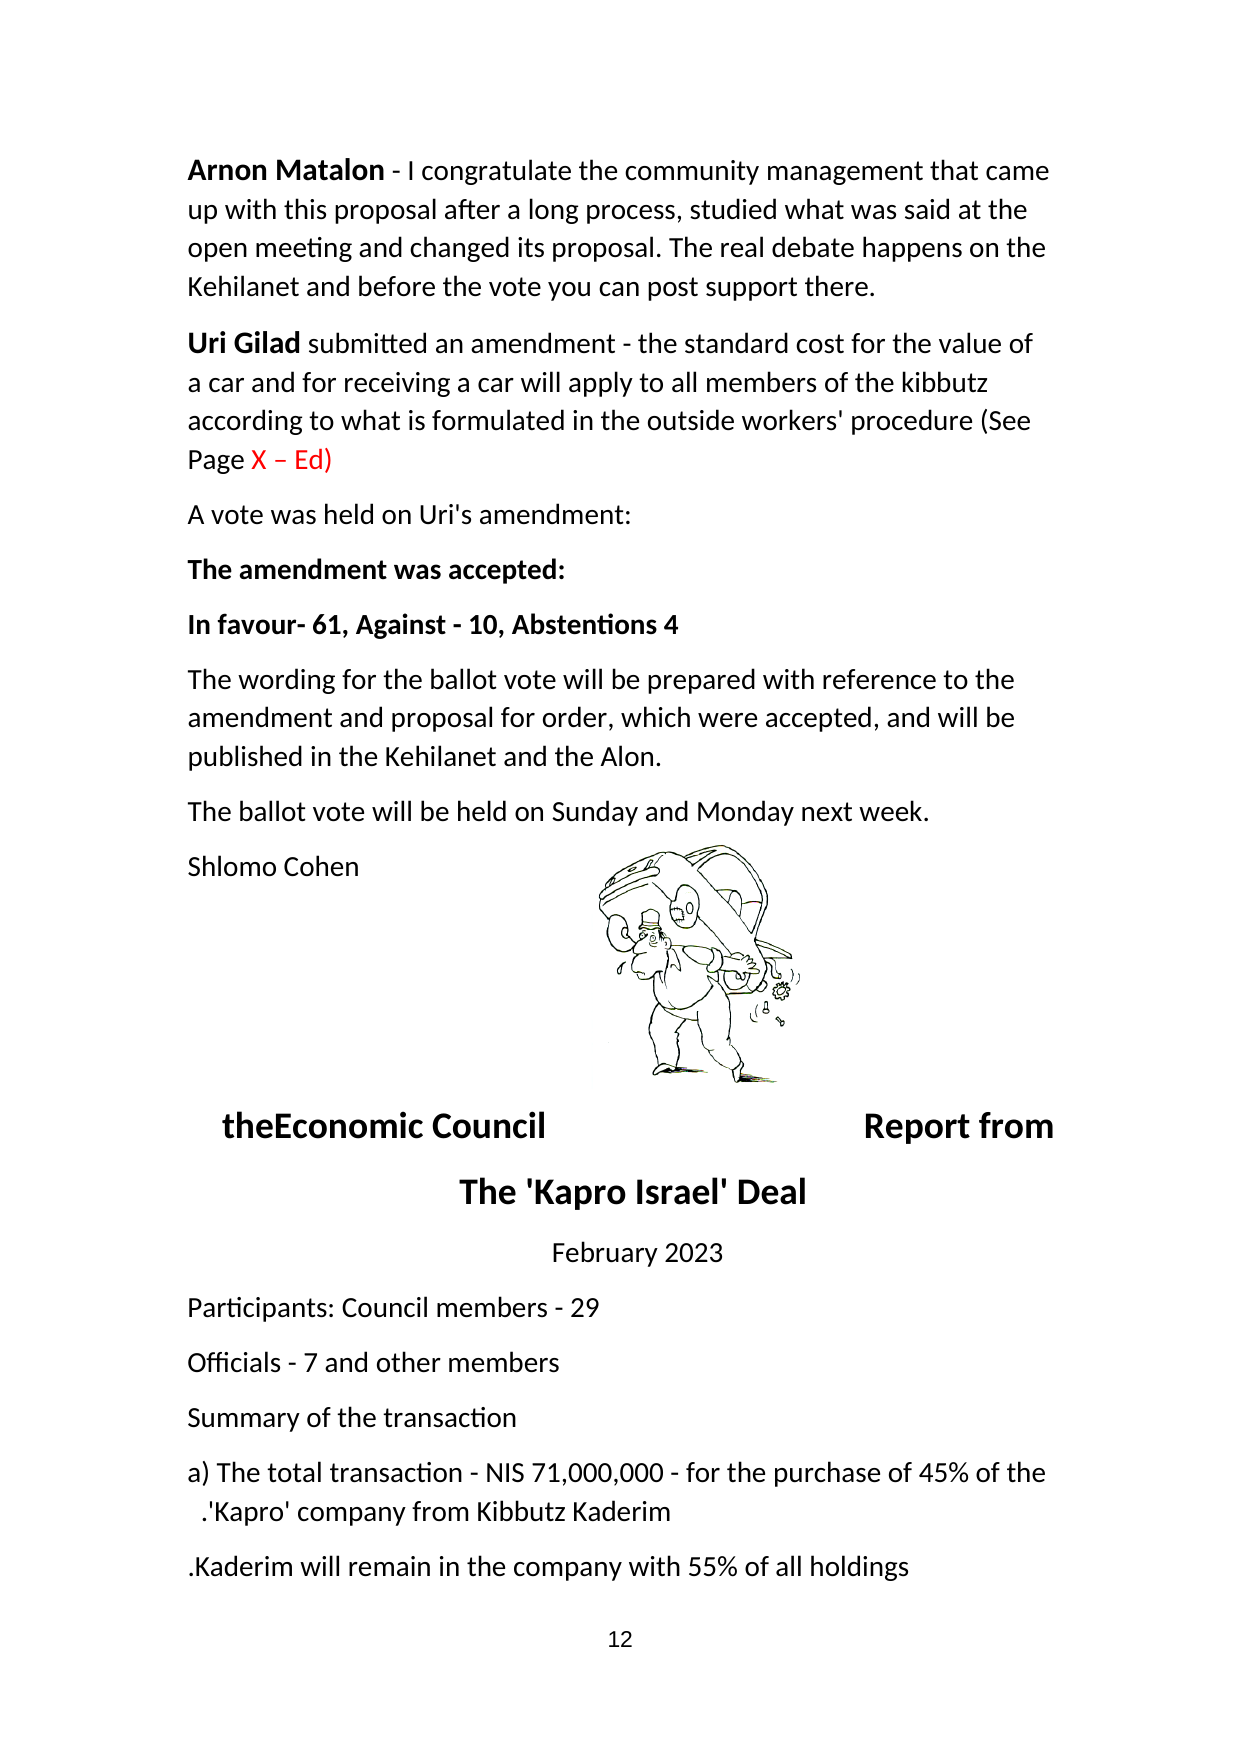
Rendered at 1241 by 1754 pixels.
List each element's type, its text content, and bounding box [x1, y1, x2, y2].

text Kaderim will remain in the company with 55% of all holdings. [187, 1548, 1088, 1584]
text February 2023 [187, 1234, 1088, 1270]
text a) The total transaction - NIS 71,000,000 - for the purchase of 45% of the 'Kapro' company from Kibbutz Kaderim. [187, 1454, 1088, 1528]
text Shlomo Cohen [187, 848, 1053, 884]
text A vote was held on Uri's amendment: [187, 496, 1053, 531]
text Uri Gilad submitted an amendment - the standard cost for the value of a car and for receiving a car will apply to all members of the kibbutz according to what is formulated in the outside workers' procedure (See Page X – Ed) [187, 323, 1053, 476]
text Arnon Matalon - I congratulate the community management that came up with this proposal after a long process, studied what was said at the open meeting and changed its proposal. The real debate happens on the Kehilanet and before the vote you can post support there. [187, 150, 1053, 303]
text Report from theEconomic Council [187, 1102, 1088, 1148]
text The wording for the ballot vote will be prepared with reference to the amendment and proposal for order, which were accepted, and will be published in the Kehilanet and the Alon. [187, 661, 1053, 774]
text Summary of the transaction [187, 1399, 1088, 1435]
text The amendment was accepted: [187, 551, 1053, 587]
text Officials - 7 and other members [187, 1344, 1088, 1380]
text In favour- 61, Against - 10, Abstentions 4 [187, 606, 1053, 642]
text Participants: Council members - 29 [187, 1289, 1088, 1325]
text The 'Kapro Israel' Deal [187, 1168, 1088, 1214]
text The ballot vote will be held on Sunday and Monday next week. [187, 793, 1053, 829]
